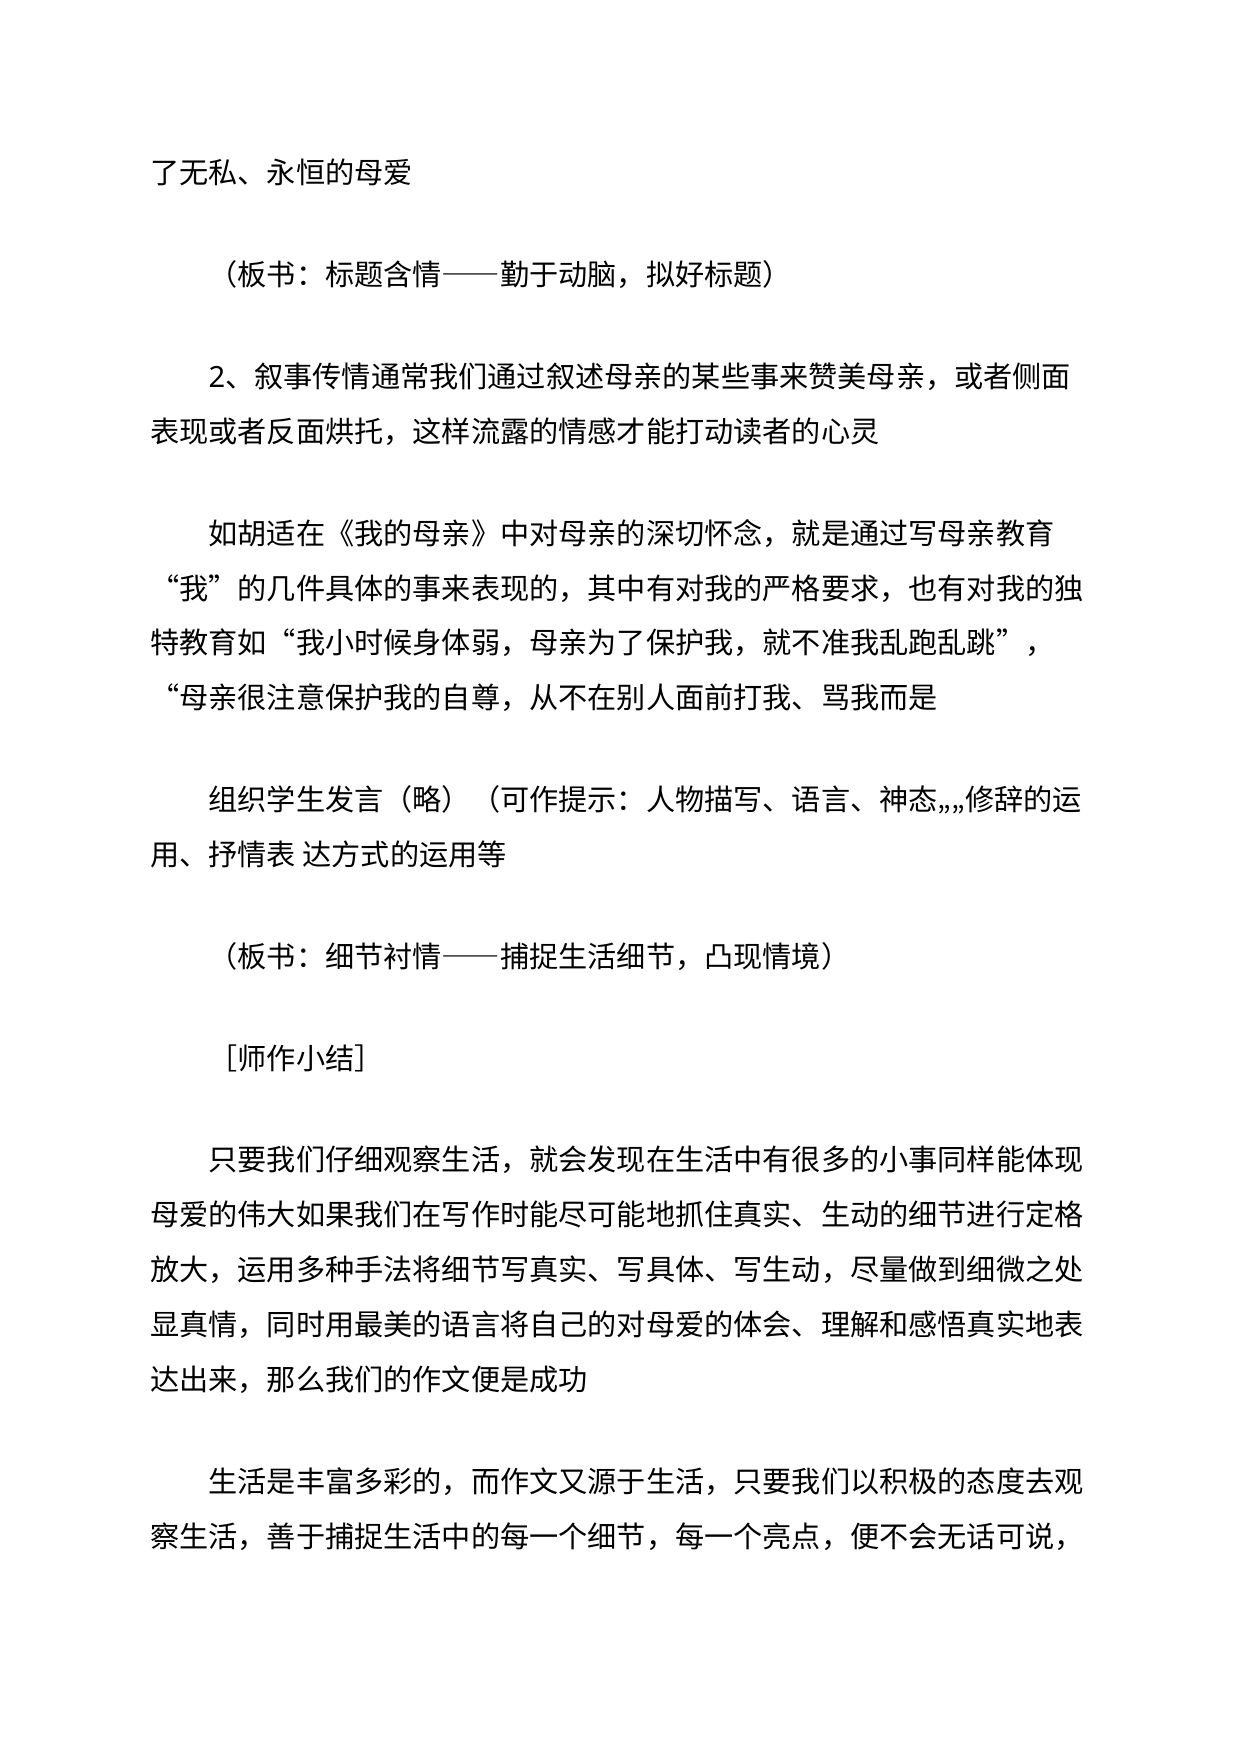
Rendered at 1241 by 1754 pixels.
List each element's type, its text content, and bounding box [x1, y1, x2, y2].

text 如胡适在《我的母亲》中对母亲的深切怀念，就是通过写母亲教育“我”的几件具体的事来表现的，其中有对我的严格要求，也有对我的独特教育如“我小时候身体弱，母亲为了保护我，就不准我乱跑乱跳”，“母亲很注意保护我的自尊，从不在别人面前打我、骂我而是 [150, 510, 1090, 717]
text （板书：标题含情——勤于动脑，拟好标题） [150, 252, 1090, 294]
text （板书：细节衬情——捕捉生活细节，凸现情境） [150, 933, 1090, 976]
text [150, 1458, 1090, 1556]
text 只要我们仔细观察生活，就会发现在生活中有很多的小事同样能体现母爱的伟大如果我们在写作时能尽可能地抓住真实、生动的细节进行定格放大，运用多种手法将细节写真实、写具体、写生动，尽量做到细微之处显真情，同时用最美的语言将自己的对母爱的体会、理解和感悟真实地表达出来，那么我们的作文便是成功 [150, 1137, 1090, 1399]
text ［师作小结］ [150, 1035, 1090, 1077]
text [150, 150, 1090, 192]
text 2、叙事传情通常我们通过叙述母亲的某些事来赞美母亲，或者侧面表现或者反面烘托，这样流露的情感才能打动读者的心灵 [150, 353, 1090, 451]
text 组织学生发言（略）（可作提示：人物描写、语言、神态„„修辞的运用、抒情表 达方式的运用等 [150, 777, 1090, 874]
